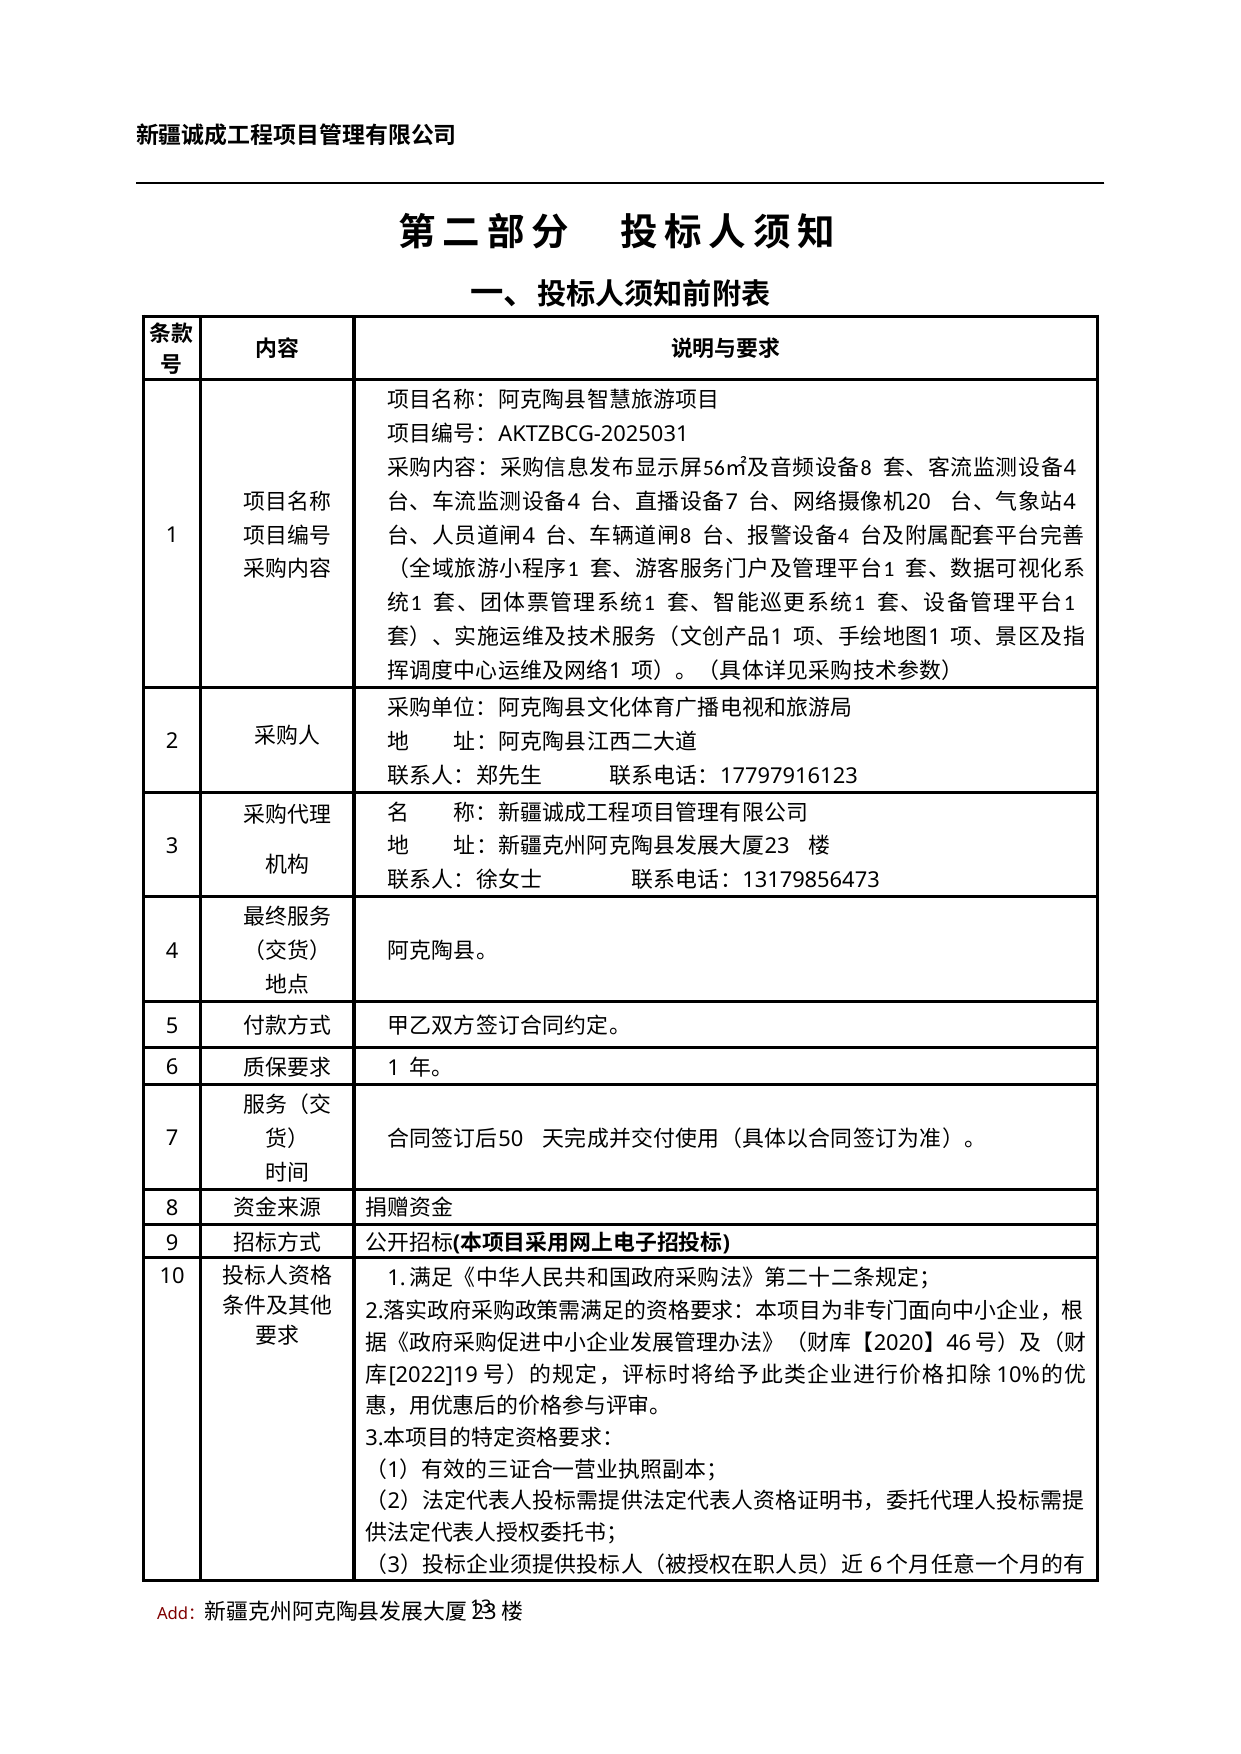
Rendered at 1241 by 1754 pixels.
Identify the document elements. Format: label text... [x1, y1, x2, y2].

table_header 条款号 [145, 318, 199, 378]
table_cell 6 [145, 1049, 199, 1083]
table_header 说明与要求 [356, 318, 1096, 378]
table_cell 采购代理 机构 [202, 794, 352, 895]
table_cell 1年。 [356, 1049, 1096, 1083]
table_cell 9 [145, 1226, 199, 1256]
table_cell 1 [145, 381, 199, 686]
table_cell 甲乙双方签订合同约定。 [356, 1003, 1096, 1046]
table_header 内容 [202, 318, 352, 378]
table_cell 招标方式 [202, 1226, 352, 1256]
table_cell 5 [145, 1003, 199, 1046]
table_cell 投标人资格条件及其他要求 [202, 1259, 352, 1579]
table_cell 7 [145, 1086, 199, 1187]
table_cell 捐赠资金 [356, 1191, 1096, 1223]
table_cell 2 [145, 689, 199, 791]
table_cell 付款方式 [202, 1003, 352, 1046]
table_cell 最终服务 （交货）地点 [202, 898, 352, 1000]
table_cell 采购人 [202, 689, 352, 791]
table_cell 阿克陶县。 [356, 898, 1096, 1000]
table_cell 合同签订后50天完成并交付使用（具体以合同签订为准）。 [356, 1086, 1096, 1187]
table_cell 资金来源 [202, 1191, 352, 1223]
table_cell 8 [145, 1191, 199, 1223]
text 一、投标人须知前附表 [143, 262, 1097, 314]
table_cell 10 [145, 1259, 199, 1579]
table_cell 项目名称：阿克陶县智慧旅游项目 项目编号：AKTZBCG-2025031 采购内容：采购信息发布显示屏56㎡及音频设备8套、客流监测设备4台、车流监测设备4台、直播设备7台、网络摄像机20台、气象站4台、人员道闸4台、车辆道闸8台、报警设备4台及附属配套平台完善（全域旅游小程序1套、游客服务门户及管理平台1套、数据可视化系统1套、团体票管理系统1套、智能巡更系统1套、设备管理平台1套）、实施运维及技术服务（文创产品1项、手绘地图1项、景区及指挥调度中心运维及网络1项）。（具体详见采购技术参数） [356, 381, 1096, 686]
text 第二部分 投标人须知 [143, 195, 1097, 262]
table_cell 项目名称 项目编号 采购内容 [202, 381, 352, 686]
table_cell 服务（交货） 时间 [202, 1086, 352, 1187]
table_cell 4 [145, 898, 199, 1000]
table_cell 名 称：新疆诚成工程项目管理有限公司 地 址：新疆克州阿克陶县发展大厦23楼 联系人：徐女士 联系电话：13179856473 [356, 794, 1096, 895]
table_cell 质保要求 [202, 1049, 352, 1083]
table_cell 采购单位：阿克陶县文化体育广播电视和旅游局 地 址：阿克陶县江西二大道 联系人：郑先生 联系电话：17797916123 [356, 689, 1096, 791]
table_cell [356, 1259, 1096, 1579]
table_cell 3 [145, 794, 199, 895]
table_cell 公开招标(本项目采用网上电子招投标) [356, 1226, 1096, 1256]
